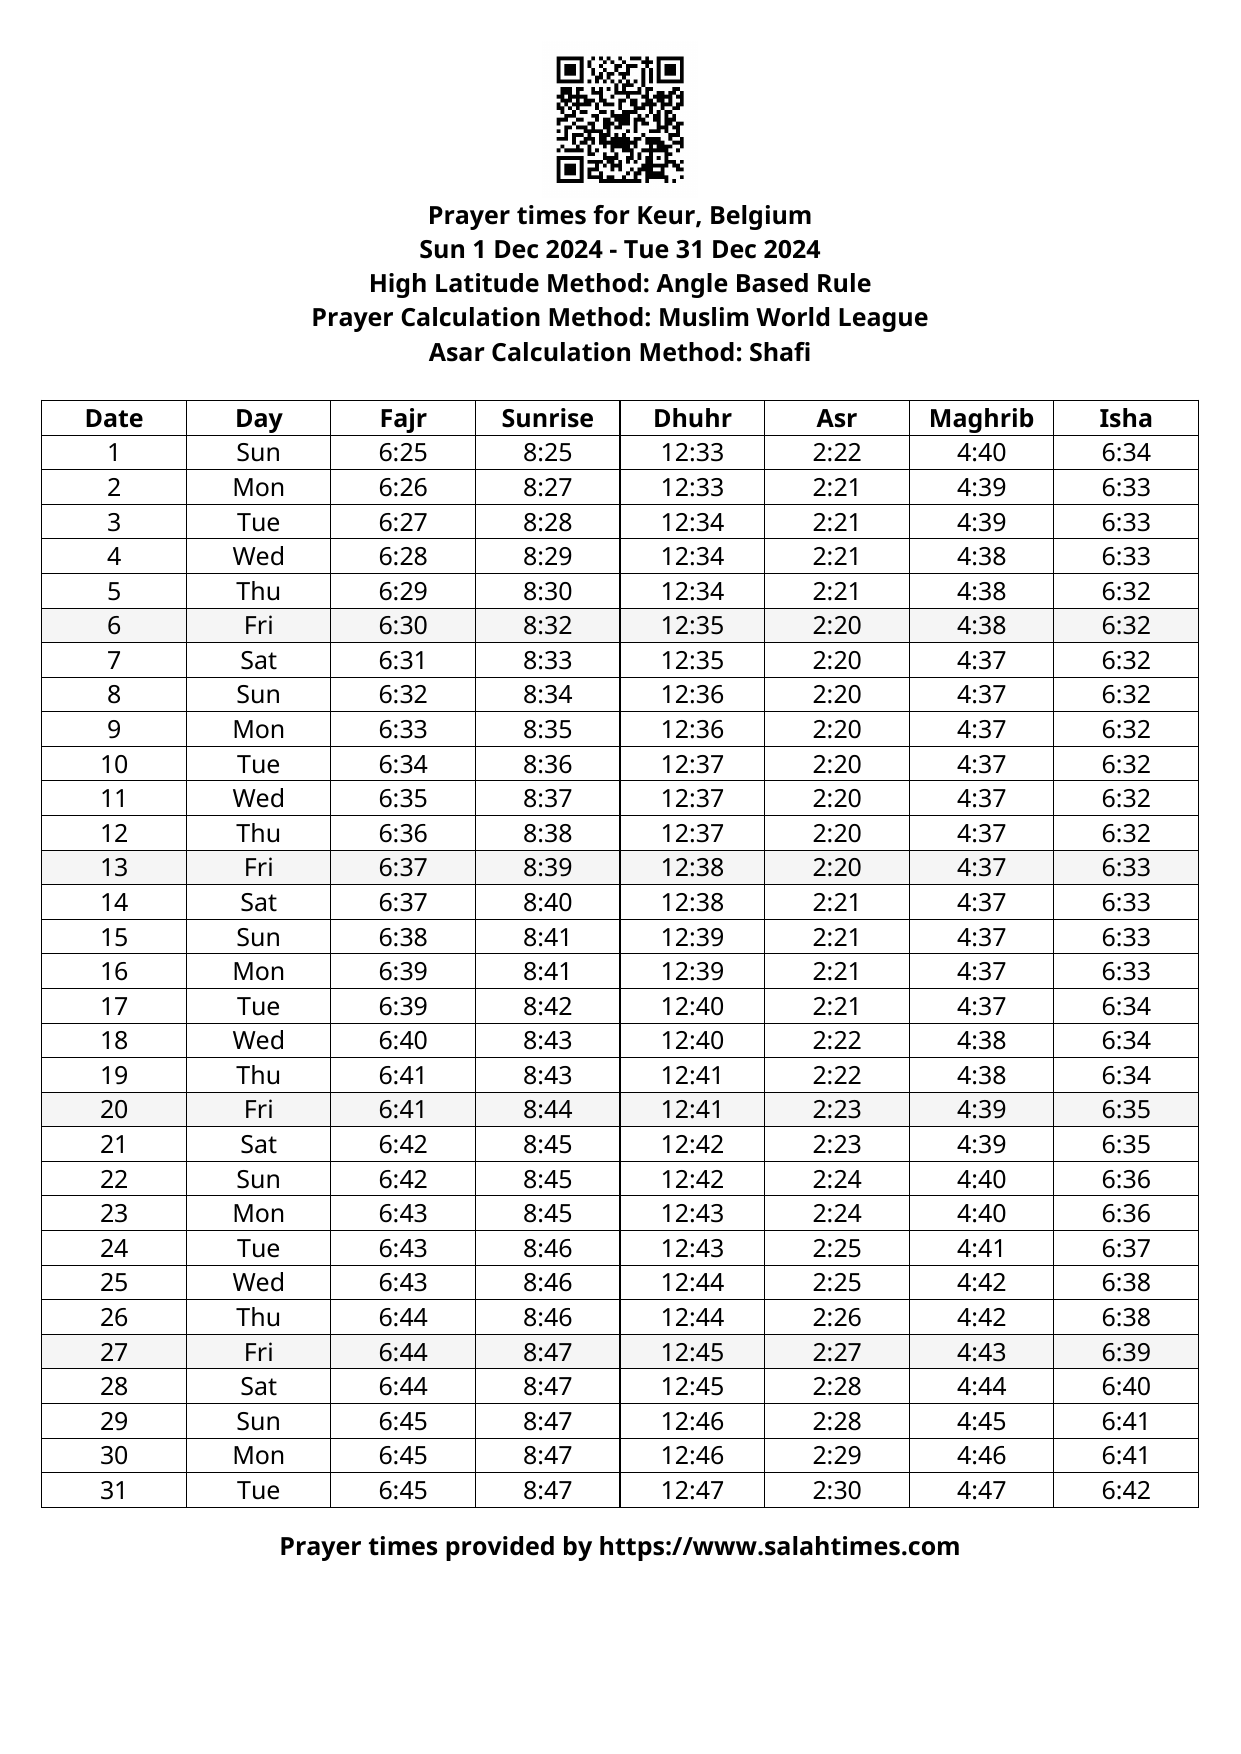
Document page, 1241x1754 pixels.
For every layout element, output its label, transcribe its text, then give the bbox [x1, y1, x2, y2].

table_cell 12:42 [621, 1162, 764, 1195]
table_cell 2:21 [765, 539, 909, 573]
table_cell 12:43 [621, 1196, 764, 1230]
table_cell 4:37 [910, 989, 1053, 1022]
table_cell 3 [42, 505, 186, 538]
table_cell 2:20 [765, 712, 909, 746]
table_cell 18 [42, 1024, 186, 1057]
table_cell 6:33 [1054, 505, 1198, 538]
table_cell 6:41 [331, 1093, 475, 1126]
table_cell 6:34 [1054, 989, 1198, 1022]
table_cell 12:44 [621, 1300, 764, 1334]
table_cell 8:41 [476, 920, 619, 953]
table_cell Fri [187, 609, 330, 642]
table_cell Thu [187, 574, 330, 607]
table_cell 16 [42, 954, 186, 988]
table_cell 8:36 [476, 747, 619, 780]
table_cell 8:40 [476, 885, 619, 919]
table_cell 2:24 [765, 1196, 909, 1230]
table_cell Thu [187, 1058, 330, 1092]
table_cell 6:45 [331, 1439, 475, 1472]
table_cell Mon [187, 954, 330, 988]
table_cell 2:22 [765, 436, 909, 469]
table_cell Tue [187, 505, 330, 538]
table_cell 6:29 [331, 574, 475, 607]
table_cell Fri [187, 851, 330, 884]
table_cell 6:32 [1054, 816, 1198, 849]
table_cell 8:32 [476, 609, 619, 642]
text High Latitude Method: Angle Based Rule [42, 266, 1198, 300]
table_cell Tue [187, 1231, 330, 1264]
table_cell 2:23 [765, 1093, 909, 1126]
table_cell 7 [42, 643, 186, 677]
table_cell Sun [187, 436, 330, 469]
table_cell 8:27 [476, 470, 619, 504]
table_cell 2:21 [765, 954, 909, 988]
table_cell 12:41 [621, 1093, 764, 1126]
table_cell 6:33 [1054, 920, 1198, 953]
table_cell 8:45 [476, 1127, 619, 1161]
table_cell 6:32 [1054, 678, 1198, 711]
table_cell 8 [42, 678, 186, 711]
table_cell 2:24 [765, 1162, 909, 1195]
text Sun 1 Dec 2024 - Tue 31 Dec 2024 [42, 232, 1198, 266]
table_cell 5 [42, 574, 186, 607]
table_cell 17 [42, 989, 186, 1022]
table_cell 4:38 [910, 1024, 1053, 1057]
table_cell 21 [42, 1127, 186, 1161]
table_cell 6:43 [331, 1196, 475, 1230]
table_header Day [187, 401, 330, 434]
table_cell 10 [42, 747, 186, 780]
table_cell 8:33 [476, 643, 619, 677]
table_cell 2:27 [765, 1335, 909, 1368]
table_cell 6:32 [1054, 609, 1198, 642]
table_cell 6:42 [331, 1127, 475, 1161]
table_cell Tue [187, 747, 330, 780]
table_cell 4:39 [910, 505, 1053, 538]
table_cell 2:21 [765, 885, 909, 919]
table_cell 8:43 [476, 1058, 619, 1092]
table_cell 2:20 [765, 609, 909, 642]
table_cell 2:28 [765, 1404, 909, 1437]
table_cell 12:44 [621, 1266, 764, 1299]
table_cell 4:47 [910, 1473, 1053, 1507]
table_cell 6:41 [1054, 1439, 1198, 1472]
table_cell 2:21 [765, 505, 909, 538]
table_cell 8:47 [476, 1369, 619, 1403]
table_cell 13 [42, 851, 186, 884]
table_cell 15 [42, 920, 186, 953]
table_cell 4:37 [910, 954, 1053, 988]
table_cell 2:21 [765, 989, 909, 1022]
table_cell 12:46 [621, 1404, 764, 1437]
table_cell 12:37 [621, 816, 764, 849]
table_cell 6:43 [331, 1266, 475, 1299]
table_cell 4:42 [910, 1266, 1053, 1299]
table_cell Sat [187, 1127, 330, 1161]
table_cell 12:35 [621, 609, 764, 642]
table_cell 12:46 [621, 1439, 764, 1472]
table_cell 4:37 [910, 851, 1053, 884]
table_cell 12:34 [621, 505, 764, 538]
table_cell 6:34 [1054, 1024, 1198, 1057]
table_cell 4 [42, 539, 186, 573]
table_cell 6:35 [331, 781, 475, 815]
table_header Isha [1054, 401, 1198, 434]
table_cell 6:40 [331, 1024, 475, 1057]
table_cell 14 [42, 885, 186, 919]
table_cell 12:33 [621, 470, 764, 504]
table_cell 6:33 [1054, 470, 1198, 504]
table_header Sunrise [476, 401, 619, 434]
table_cell 8:44 [476, 1093, 619, 1126]
table_cell 12:36 [621, 712, 764, 746]
table_cell 6:37 [331, 885, 475, 919]
table_cell 8:34 [476, 678, 619, 711]
table_cell 12:39 [621, 920, 764, 953]
table_cell 26 [42, 1300, 186, 1334]
table_cell 8:25 [476, 436, 619, 469]
table_cell 8:47 [476, 1335, 619, 1368]
table_header Maghrib [910, 401, 1053, 434]
table_cell Sun [187, 1162, 330, 1195]
table_cell 6:35 [1054, 1093, 1198, 1126]
table_cell Wed [187, 1024, 330, 1057]
table_cell 6:36 [1054, 1162, 1198, 1195]
table_cell 12:38 [621, 851, 764, 884]
table_cell 6:44 [331, 1300, 475, 1334]
table_cell Sat [187, 885, 330, 919]
table_cell 2:20 [765, 747, 909, 780]
table_cell 6:37 [1054, 1231, 1198, 1264]
table_header Asr [765, 401, 909, 434]
table_cell 8:37 [476, 781, 619, 815]
table_cell 6:33 [1054, 851, 1198, 884]
table_cell 8:47 [476, 1473, 619, 1507]
table_cell 8:47 [476, 1439, 619, 1472]
table_cell 4:37 [910, 678, 1053, 711]
text Prayer times provided by https://www.salahtimes.com [42, 1528, 1198, 1563]
table_cell 6:32 [1054, 574, 1198, 607]
table_cell Mon [187, 470, 330, 504]
table_cell 12:36 [621, 678, 764, 711]
table_cell Thu [187, 816, 330, 849]
table_cell 12:39 [621, 954, 764, 988]
table_cell 2:26 [765, 1300, 909, 1334]
table_cell 4:40 [910, 1162, 1053, 1195]
table_cell 6 [42, 609, 186, 642]
table_cell Fri [187, 1335, 330, 1368]
table_cell 4:45 [910, 1404, 1053, 1437]
table_cell 2:25 [765, 1231, 909, 1264]
table_cell 4:37 [910, 712, 1053, 746]
table_cell 8:46 [476, 1266, 619, 1299]
table_cell 20 [42, 1093, 186, 1126]
table_cell 2:28 [765, 1369, 909, 1403]
table_cell 8:38 [476, 816, 619, 849]
table_cell Sat [187, 1369, 330, 1403]
table_cell 6:33 [1054, 539, 1198, 573]
table_cell Fri [187, 1093, 330, 1126]
table_cell 12:38 [621, 885, 764, 919]
table_cell Mon [187, 712, 330, 746]
table_cell 11 [42, 781, 186, 815]
table_cell 2:20 [765, 643, 909, 677]
table_cell 12:35 [621, 643, 764, 677]
table_cell 8:45 [476, 1196, 619, 1230]
table_cell 27 [42, 1335, 186, 1368]
table_cell 8:30 [476, 574, 619, 607]
table_cell 2:22 [765, 1024, 909, 1057]
table_cell 2:20 [765, 816, 909, 849]
text Prayer Calculation Method: Muslim World League [42, 300, 1198, 334]
table_cell 4:38 [910, 539, 1053, 573]
table_cell 4:41 [910, 1231, 1053, 1264]
table_cell 2:20 [765, 781, 909, 815]
table_cell 6:44 [331, 1335, 475, 1368]
table_cell 2:23 [765, 1127, 909, 1161]
table_cell 8:45 [476, 1162, 619, 1195]
table_header Date [42, 401, 186, 434]
table_cell 6:42 [331, 1162, 475, 1195]
table_cell 6:32 [331, 678, 475, 711]
table_cell Sun [187, 1404, 330, 1437]
table_cell 4:38 [910, 1058, 1053, 1092]
table_cell 2:21 [765, 574, 909, 607]
table_cell 4:46 [910, 1439, 1053, 1472]
table_cell 12:40 [621, 989, 764, 1022]
table_cell 8:29 [476, 539, 619, 573]
table_cell 6:32 [1054, 747, 1198, 780]
table_cell 8:43 [476, 1024, 619, 1057]
table_cell 6:32 [1054, 643, 1198, 677]
table_cell 12:33 [621, 436, 764, 469]
table_cell 6:28 [331, 539, 475, 573]
table_cell 2:29 [765, 1439, 909, 1472]
table_cell 12:42 [621, 1127, 764, 1161]
table_cell 4:43 [910, 1335, 1053, 1368]
table_cell 4:39 [910, 1093, 1053, 1126]
table_cell 6:35 [1054, 1127, 1198, 1161]
table_cell 12:47 [621, 1473, 764, 1507]
picture [542, 41, 699, 198]
table_cell 2:20 [765, 851, 909, 884]
table_cell 6:37 [331, 851, 475, 884]
table_cell Wed [187, 1266, 330, 1299]
table_cell Sat [187, 643, 330, 677]
table_cell 4:37 [910, 747, 1053, 780]
table_cell 6:38 [1054, 1266, 1198, 1299]
table_cell 2:25 [765, 1266, 909, 1299]
table_cell 4:39 [910, 1127, 1053, 1161]
table_cell 6:39 [1054, 1335, 1198, 1368]
table_cell 12:34 [621, 539, 764, 573]
table_cell 6:36 [331, 816, 475, 849]
table_cell 8:39 [476, 851, 619, 884]
table_cell 6:39 [331, 989, 475, 1022]
table_cell 8:35 [476, 712, 619, 746]
table_cell 4:37 [910, 781, 1053, 815]
table_cell 8:41 [476, 954, 619, 988]
table_cell Thu [187, 1300, 330, 1334]
table_cell 4:39 [910, 470, 1053, 504]
table_cell 6:38 [331, 920, 475, 953]
table_cell 2:30 [765, 1473, 909, 1507]
table_cell 4:44 [910, 1369, 1053, 1403]
table_cell 2 [42, 470, 186, 504]
table_header Dhuhr [621, 401, 764, 434]
table_cell 2:21 [765, 920, 909, 953]
table_cell 1 [42, 436, 186, 469]
table_cell 12:37 [621, 781, 764, 815]
table_cell 8:46 [476, 1231, 619, 1264]
table_cell 4:37 [910, 920, 1053, 953]
table_cell Tue [187, 989, 330, 1022]
table_cell 9 [42, 712, 186, 746]
table_cell 25 [42, 1266, 186, 1299]
table_cell 31 [42, 1473, 186, 1507]
table_header Fajr [331, 401, 475, 434]
table_cell 12:41 [621, 1058, 764, 1092]
table_cell 6:34 [1054, 1058, 1198, 1092]
table_cell Wed [187, 781, 330, 815]
table_cell Mon [187, 1439, 330, 1472]
table_cell 6:34 [1054, 436, 1198, 469]
table_cell 29 [42, 1404, 186, 1437]
table_cell 4:37 [910, 885, 1053, 919]
table_cell 6:34 [331, 747, 475, 780]
table_cell 6:43 [331, 1231, 475, 1264]
table_cell Sun [187, 678, 330, 711]
table_cell 4:40 [910, 436, 1053, 469]
table_cell Mon [187, 1196, 330, 1230]
table_cell 6:26 [331, 470, 475, 504]
table_cell Tue [187, 1473, 330, 1507]
table_cell 6:38 [1054, 1300, 1198, 1334]
table_cell 30 [42, 1439, 186, 1472]
table_cell 6:41 [1054, 1404, 1198, 1437]
table_cell 6:39 [331, 954, 475, 988]
table_cell 23 [42, 1196, 186, 1230]
table_cell 4:37 [910, 643, 1053, 677]
table_cell 8:46 [476, 1300, 619, 1334]
table_cell 24 [42, 1231, 186, 1264]
table_cell 6:33 [1054, 885, 1198, 919]
table_cell Sun [187, 920, 330, 953]
table_cell 6:30 [331, 609, 475, 642]
table_cell 12:43 [621, 1231, 764, 1264]
table_cell 12:37 [621, 747, 764, 780]
table_cell Wed [187, 539, 330, 573]
table_cell 6:45 [331, 1473, 475, 1507]
table_cell 6:27 [331, 505, 475, 538]
table_cell 12:40 [621, 1024, 764, 1057]
table_cell 2:21 [765, 470, 909, 504]
text Asar Calculation Method: Shafi [42, 334, 1198, 368]
table_cell 6:33 [331, 712, 475, 746]
table_cell 22 [42, 1162, 186, 1195]
table_cell 6:33 [1054, 954, 1198, 988]
table_cell 12 [42, 816, 186, 849]
table_cell 4:38 [910, 609, 1053, 642]
table_cell 6:45 [331, 1404, 475, 1437]
table_cell 28 [42, 1369, 186, 1403]
table_cell 2:20 [765, 678, 909, 711]
table_cell 4:42 [910, 1300, 1053, 1334]
table_cell 6:41 [331, 1058, 475, 1092]
table_cell 6:31 [331, 643, 475, 677]
table_cell 6:42 [1054, 1473, 1198, 1507]
table_cell 6:44 [331, 1369, 475, 1403]
table_cell 4:40 [910, 1196, 1053, 1230]
table_cell 6:40 [1054, 1369, 1198, 1403]
table_cell 2:22 [765, 1058, 909, 1092]
table_cell 12:34 [621, 574, 764, 607]
table_cell 8:28 [476, 505, 619, 538]
table_cell 6:32 [1054, 712, 1198, 746]
table_cell 4:37 [910, 816, 1053, 849]
table_cell 6:32 [1054, 781, 1198, 815]
table_cell 6:36 [1054, 1196, 1198, 1230]
table_cell 8:42 [476, 989, 619, 1022]
table_cell 19 [42, 1058, 186, 1092]
table_cell 4:38 [910, 574, 1053, 607]
table_cell 8:47 [476, 1404, 619, 1437]
table_cell 12:45 [621, 1335, 764, 1368]
text Prayer times for Keur, Belgium [42, 198, 1198, 232]
table_cell 6:25 [331, 436, 475, 469]
table_cell 12:45 [621, 1369, 764, 1403]
